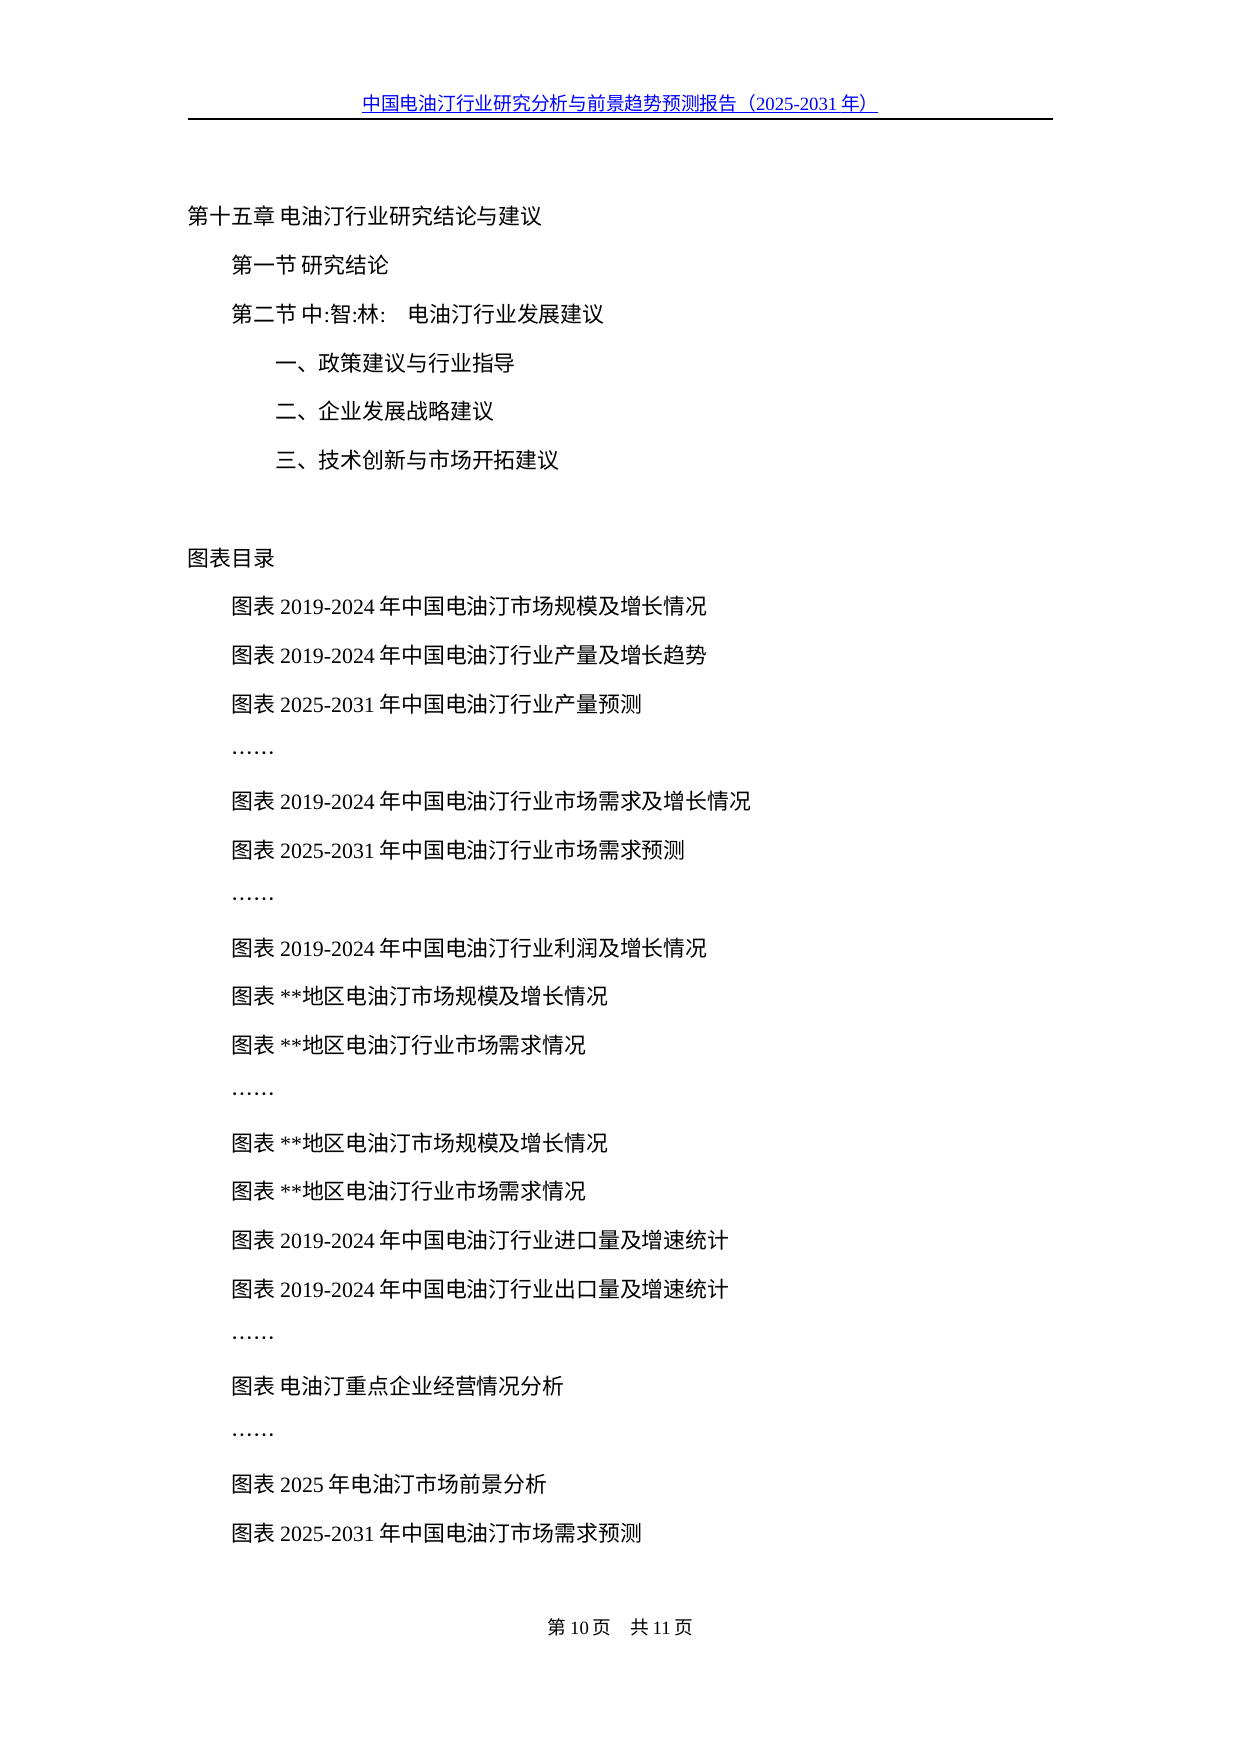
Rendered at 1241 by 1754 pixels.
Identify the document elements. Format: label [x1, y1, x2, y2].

text [187, 150, 1053, 1548]
